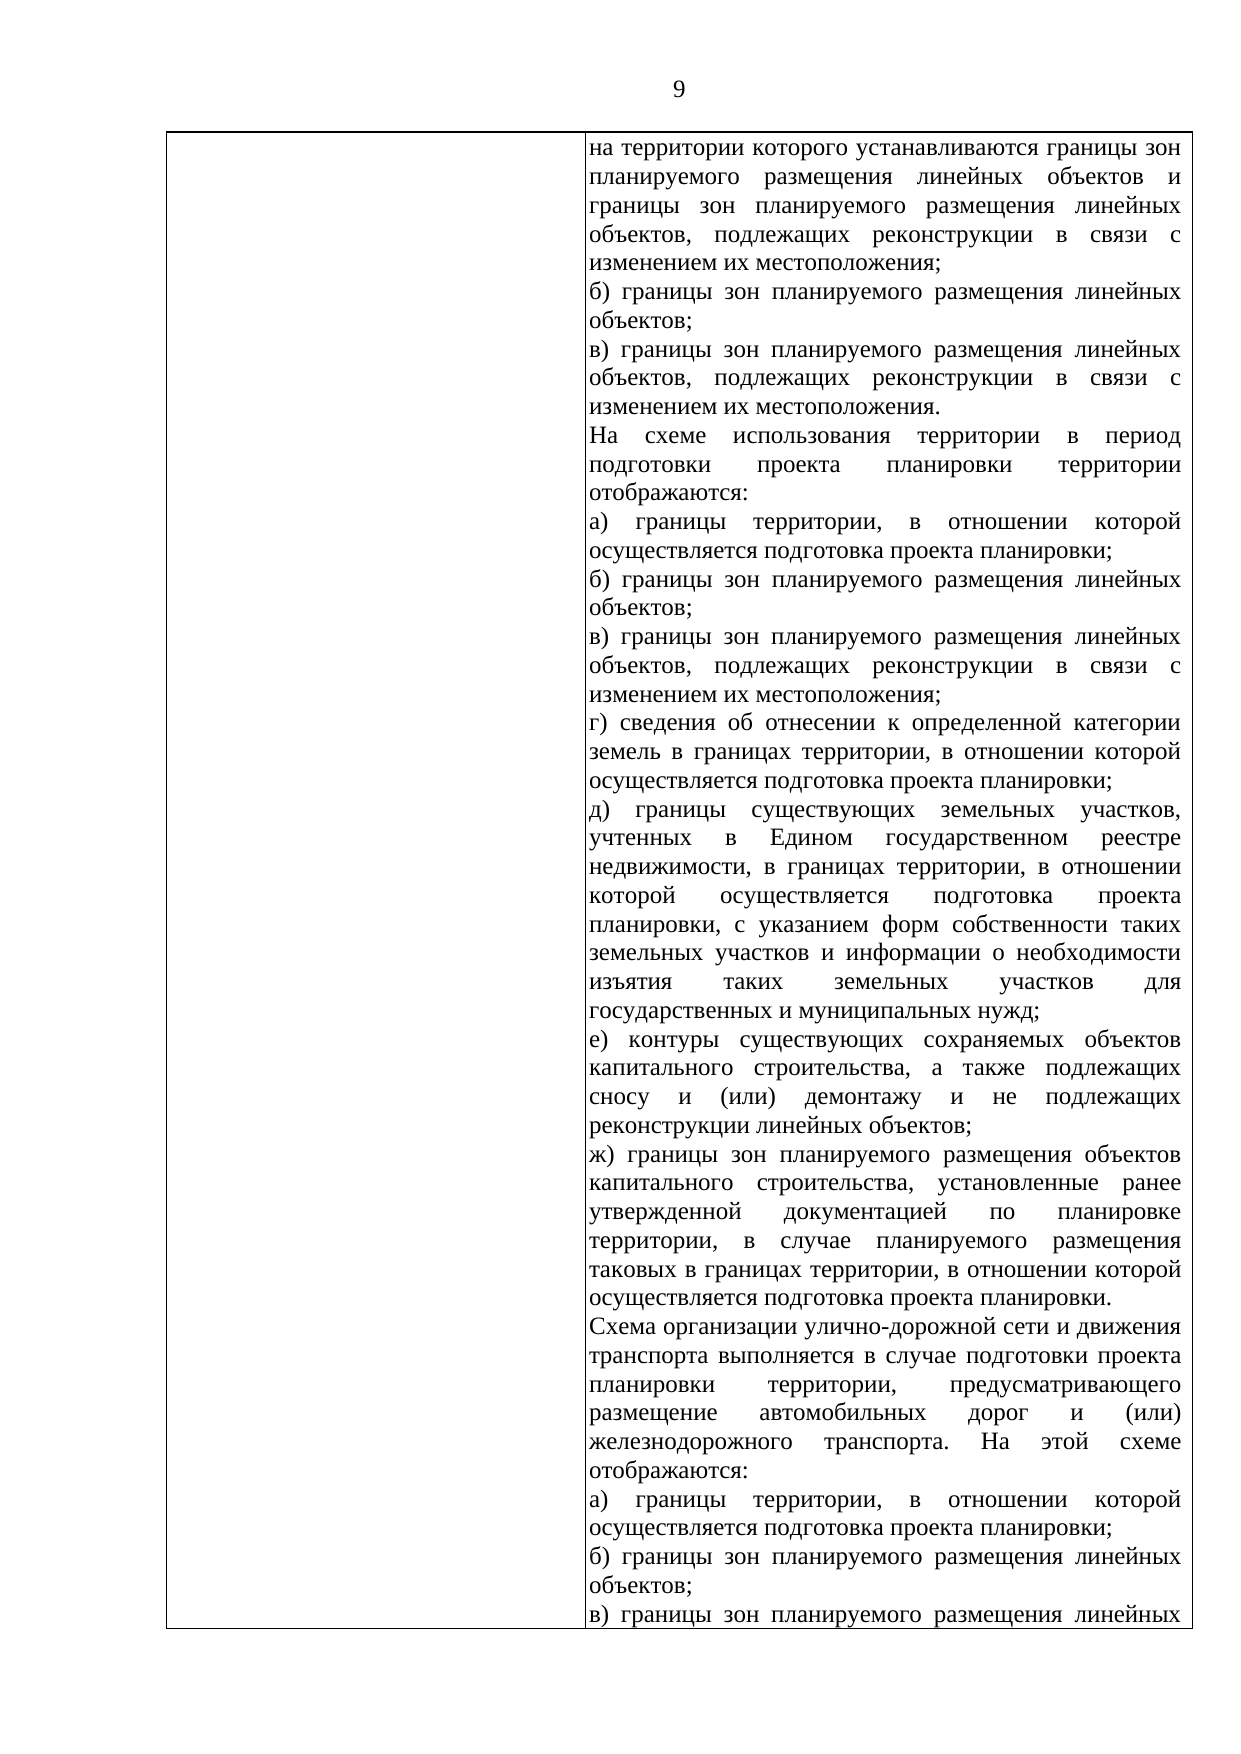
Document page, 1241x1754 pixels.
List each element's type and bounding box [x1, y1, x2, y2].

table_cell [167, 133, 585, 1627]
table_cell [586, 133, 1192, 1627]
